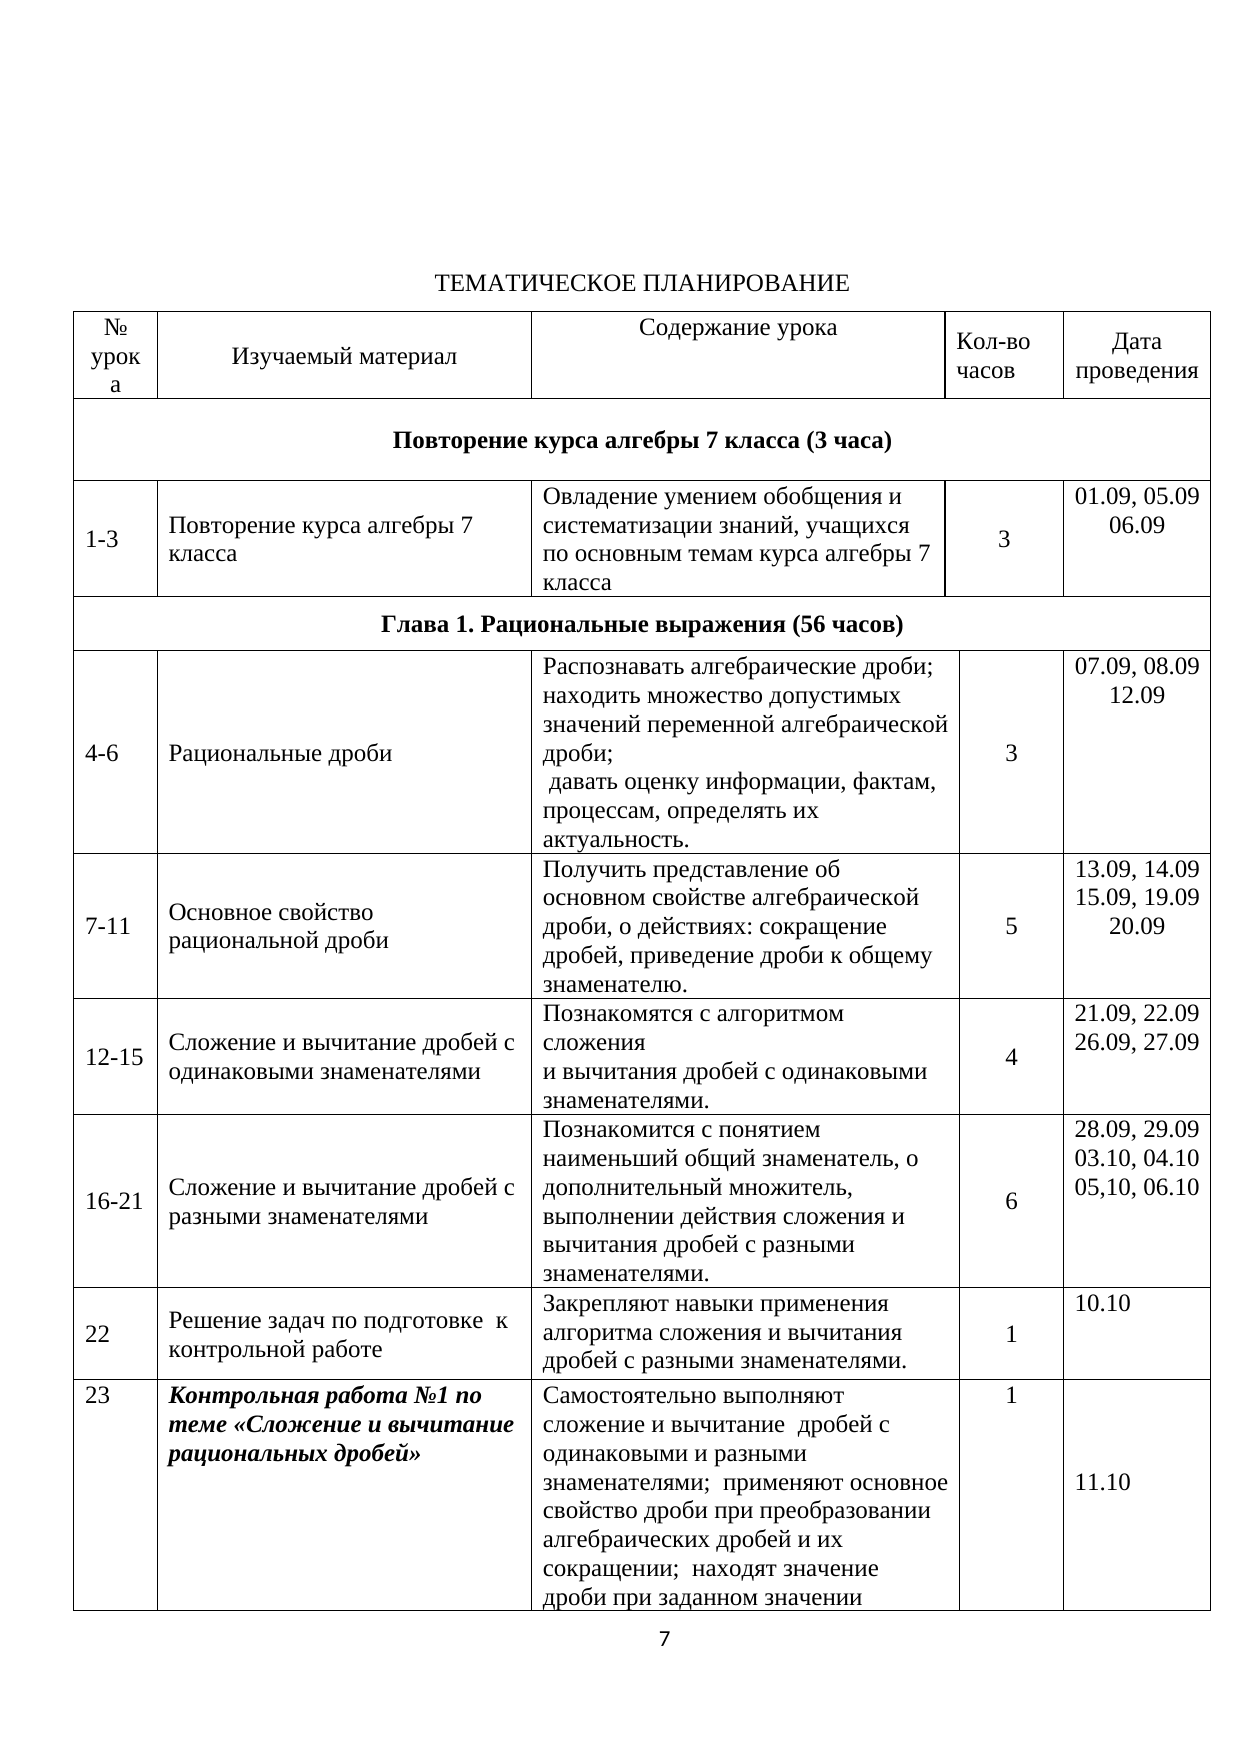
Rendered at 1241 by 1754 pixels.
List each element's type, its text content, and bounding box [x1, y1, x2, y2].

table_cell 7-11 [74, 854, 157, 997]
table_cell Глава 1. Рациональные выражения (56 часов) [74, 597, 1210, 650]
table_cell 12-15 [74, 999, 157, 1113]
table_header Содержание урока [532, 312, 944, 398]
table_cell Овладение умением обобщения и систематизации знаний, учащихся по основным темам курса алгебры 7 класса [532, 481, 944, 596]
table_cell Получить представление об основном свойстве алгебраической дроби, о действиях: сокращение дробей, приведение дроби к общему знаменателю. [532, 854, 959, 997]
text ТЕМАТИЧЕСКОЕ ПЛАНИРОВАНИЕ [133, 268, 1152, 297]
table_cell 23 [74, 1380, 157, 1610]
table_cell Основное свойство рациональной дроби [158, 854, 531, 997]
table_cell Рациональные дроби [158, 651, 531, 853]
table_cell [532, 1380, 959, 1610]
table_cell 11.10 [1064, 1380, 1210, 1610]
table_cell Сложение и вычитание дробей с одинаковыми знаменателями [158, 999, 531, 1113]
table_cell Познакомятся с алгоритмом сложения и вычитания дробей с одинаковыми знаменателями. [532, 999, 959, 1113]
table_header Дата проведения [1064, 312, 1210, 398]
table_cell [158, 1380, 531, 1610]
table_cell 22 [74, 1288, 157, 1379]
table_cell 21.09, 22.09 26.09, 27.09 [1064, 999, 1210, 1113]
table_cell 5 [960, 854, 1063, 997]
table_cell 1 [960, 1288, 1063, 1379]
table_cell Распознавать алгебраические дроби; находить множество допустимых значений переменной алгебраической дроби; давать оценку информации, фактам, процессам, определять их актуальность. [532, 651, 959, 853]
table_cell 4 [960, 999, 1063, 1113]
table_cell Познакомится с понятием наименьший общий знаменатель, о дополнительный множитель, выполнении действия сложения и вычитания дробей с разными знаменателями. [532, 1115, 959, 1287]
table_cell 1-3 [74, 481, 157, 596]
table_cell 13.09, 14.09 15.09, 19.09 20.09 [1064, 854, 1210, 997]
table_cell Сложение и вычитание дробей с разными знаменателями [158, 1115, 531, 1287]
table_cell 28.09, 29.09 03.10, 04.10 05,10, 06.10 [1064, 1115, 1210, 1287]
table_cell Повторение курса алгебры 7 класса (3 часа) [74, 399, 1210, 480]
table_cell Повторение курса алгебры 7 класса [158, 481, 531, 596]
table_cell 3 [960, 651, 1063, 853]
table_cell Закрепляют навыки применения алгоритма сложения и вычитания дробей с разными знаменателями. [532, 1288, 959, 1379]
table_cell 1 [960, 1380, 1063, 1610]
table_cell Решение задач по подготовке к контрольной работе [158, 1288, 531, 1379]
table_header Кол-во часов [946, 312, 1063, 398]
table_cell 16-21 [74, 1115, 157, 1287]
table_cell 07.09, 08.09 12.09 [1064, 651, 1210, 853]
table_cell 10.10 [1064, 1288, 1210, 1379]
table_cell 4-6 [74, 651, 157, 853]
table_header Изучаемый материал [158, 312, 531, 398]
table_cell 3 [946, 481, 1063, 596]
table_cell 6 [960, 1115, 1063, 1287]
table_cell 01.09, 05.09 06.09 [1064, 481, 1210, 596]
